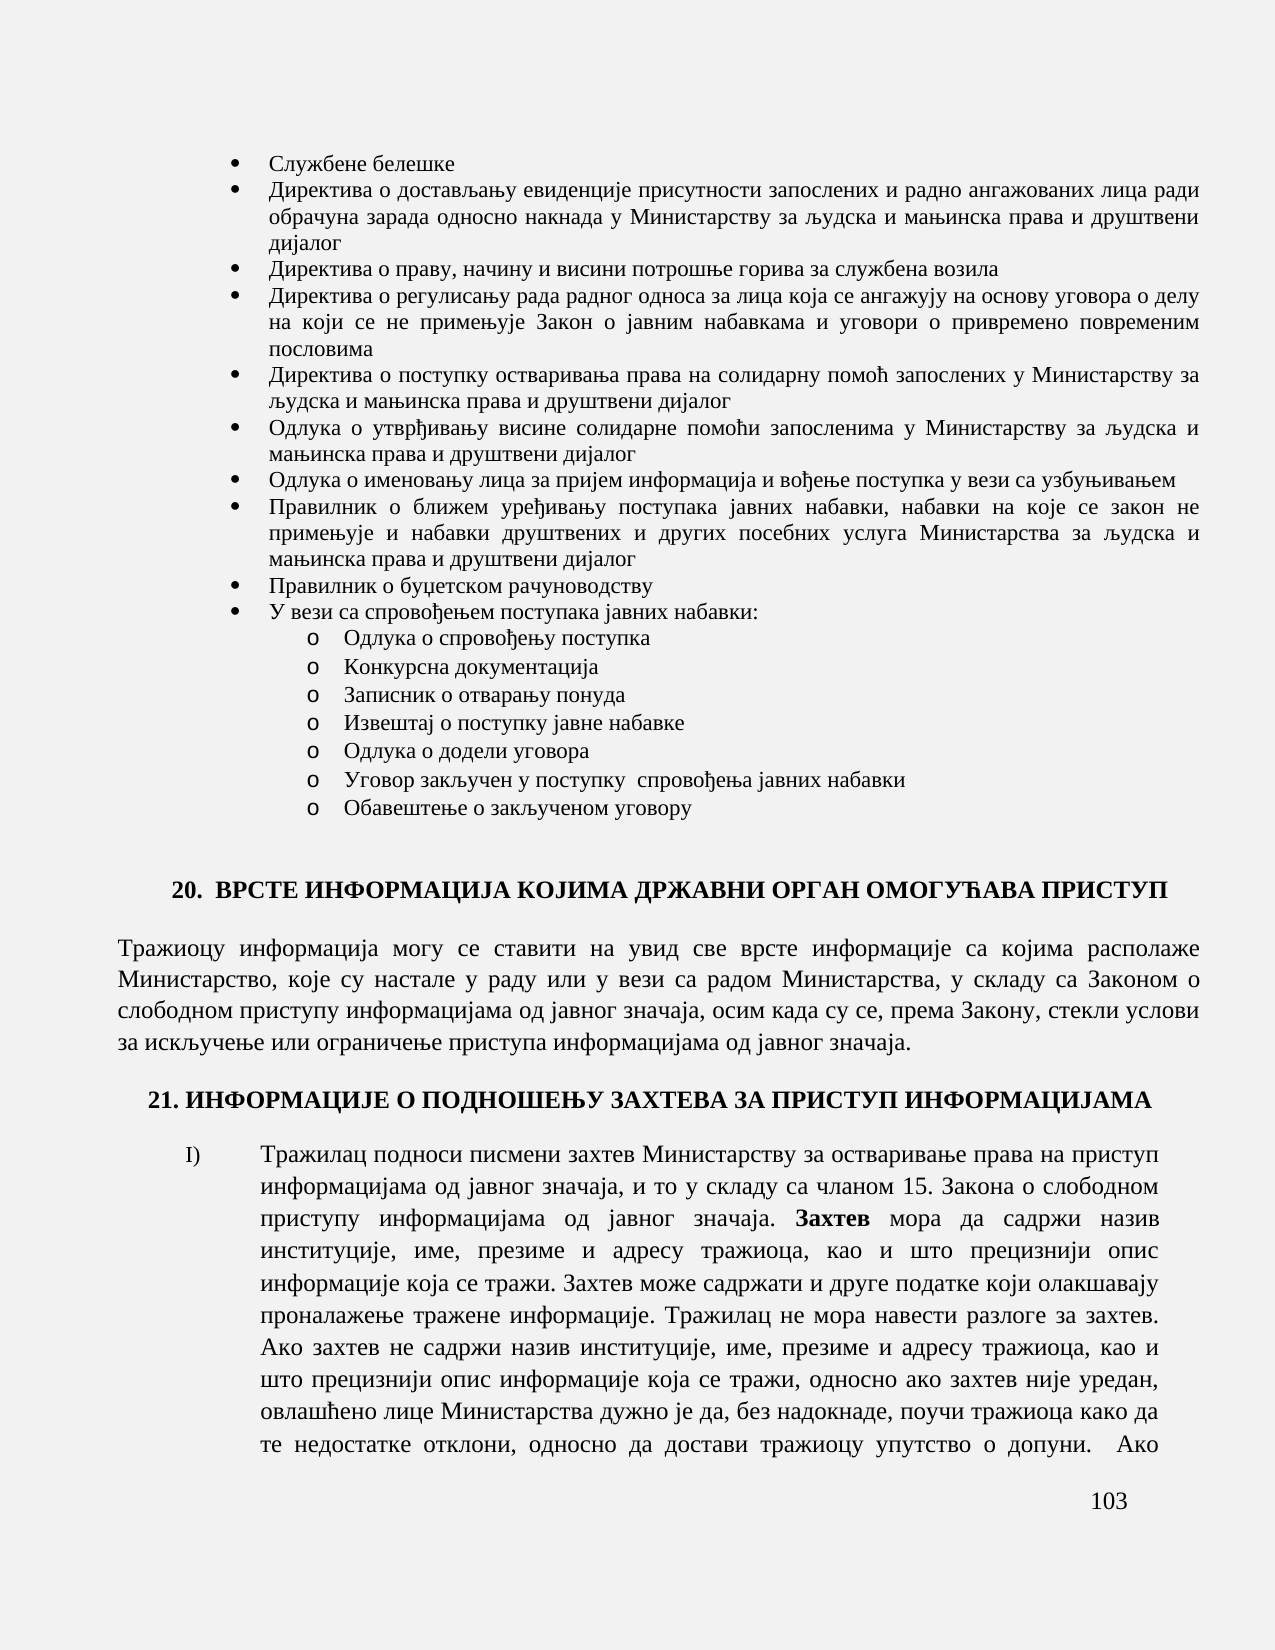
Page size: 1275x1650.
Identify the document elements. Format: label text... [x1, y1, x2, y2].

list Службене белешке [231, 150, 1201, 176]
list Правилник о буџетском рачуноводству [231, 572, 1201, 598]
list Директива о поступку остваривања права на солидарну помоћ запослених у Министарству за људска и мањинска права и друштвени дијалог [231, 361, 1201, 414]
list Записник о отварању понуда [306, 681, 1201, 709]
text Тражиоцу информација могу се ставити на увид све врсте информације са којима располаже Министарство, које су настале у раду или у вези са радом Министарства, у складу са Законом о слободном приступу информацијама од јавног значаја, осим када су се, према Закону, стекли услови за искључење или ограничење приступа информацијама од јавног значаја. [117, 933, 1201, 1055]
list Извештај о поступку јавне набавке [306, 709, 1201, 737]
list Директива о регулисању рада радног односа за лица која се ангажују на основу уговора о делу на који се не примењује Закон о јавним набавкама и уговори о привремено повременим пословима [231, 282, 1201, 361]
list Одлука о утврђивању висине солидарне помоћи запосленима у Министарству за људска и мањинска права и друштвени дијалог [231, 414, 1201, 466]
list Директива о праву, начину и висини потрошње горива за службена возила [231, 256, 1201, 282]
list У вези са спровођењем поступака јавних набавки: [231, 598, 1201, 624]
list Одлука о додели уговора [306, 737, 1201, 766]
list Конкурсна документација [306, 653, 1201, 681]
list Правилник о ближем уређивању поступака јавних набавки, набавки на које се закон не примењује и набавки друштвених и других посебних услуга Министарства за људска и мањинска права и друштвени дијалог [231, 493, 1201, 572]
list Директива о достављању евиденције присутности запослених и радно ангажованих лица ради обрачуна зарада односно накнада у Министарству за људска и мањинска права и друштвени дијалог [231, 176, 1201, 256]
list Одлука о именовању лица за пријем информација и вођење поступка у вези са узбуњивањем [231, 466, 1201, 493]
list Одлука о спровођењу поступка [306, 624, 1201, 653]
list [185, 1139, 1160, 1457]
subtitle 21. ИНФОРМАЦИЈЕ О ПОДНОШЕЊУ ЗАХТЕВА ЗА ПРИСТУП ИНФОРМАЦИЈАМА [148, 1085, 1192, 1114]
list Уговор закључен у поступку спровођења јавних набавки [306, 766, 1201, 794]
text 20. ВРСТЕ ИНФОРМАЦИЈА КОЈИМА ДРЖАВНИ ОРГАН ОМОГУЋАВА ПРИСТУП [148, 875, 1192, 903]
list Обавештење о закљученом уговору [306, 794, 1201, 822]
